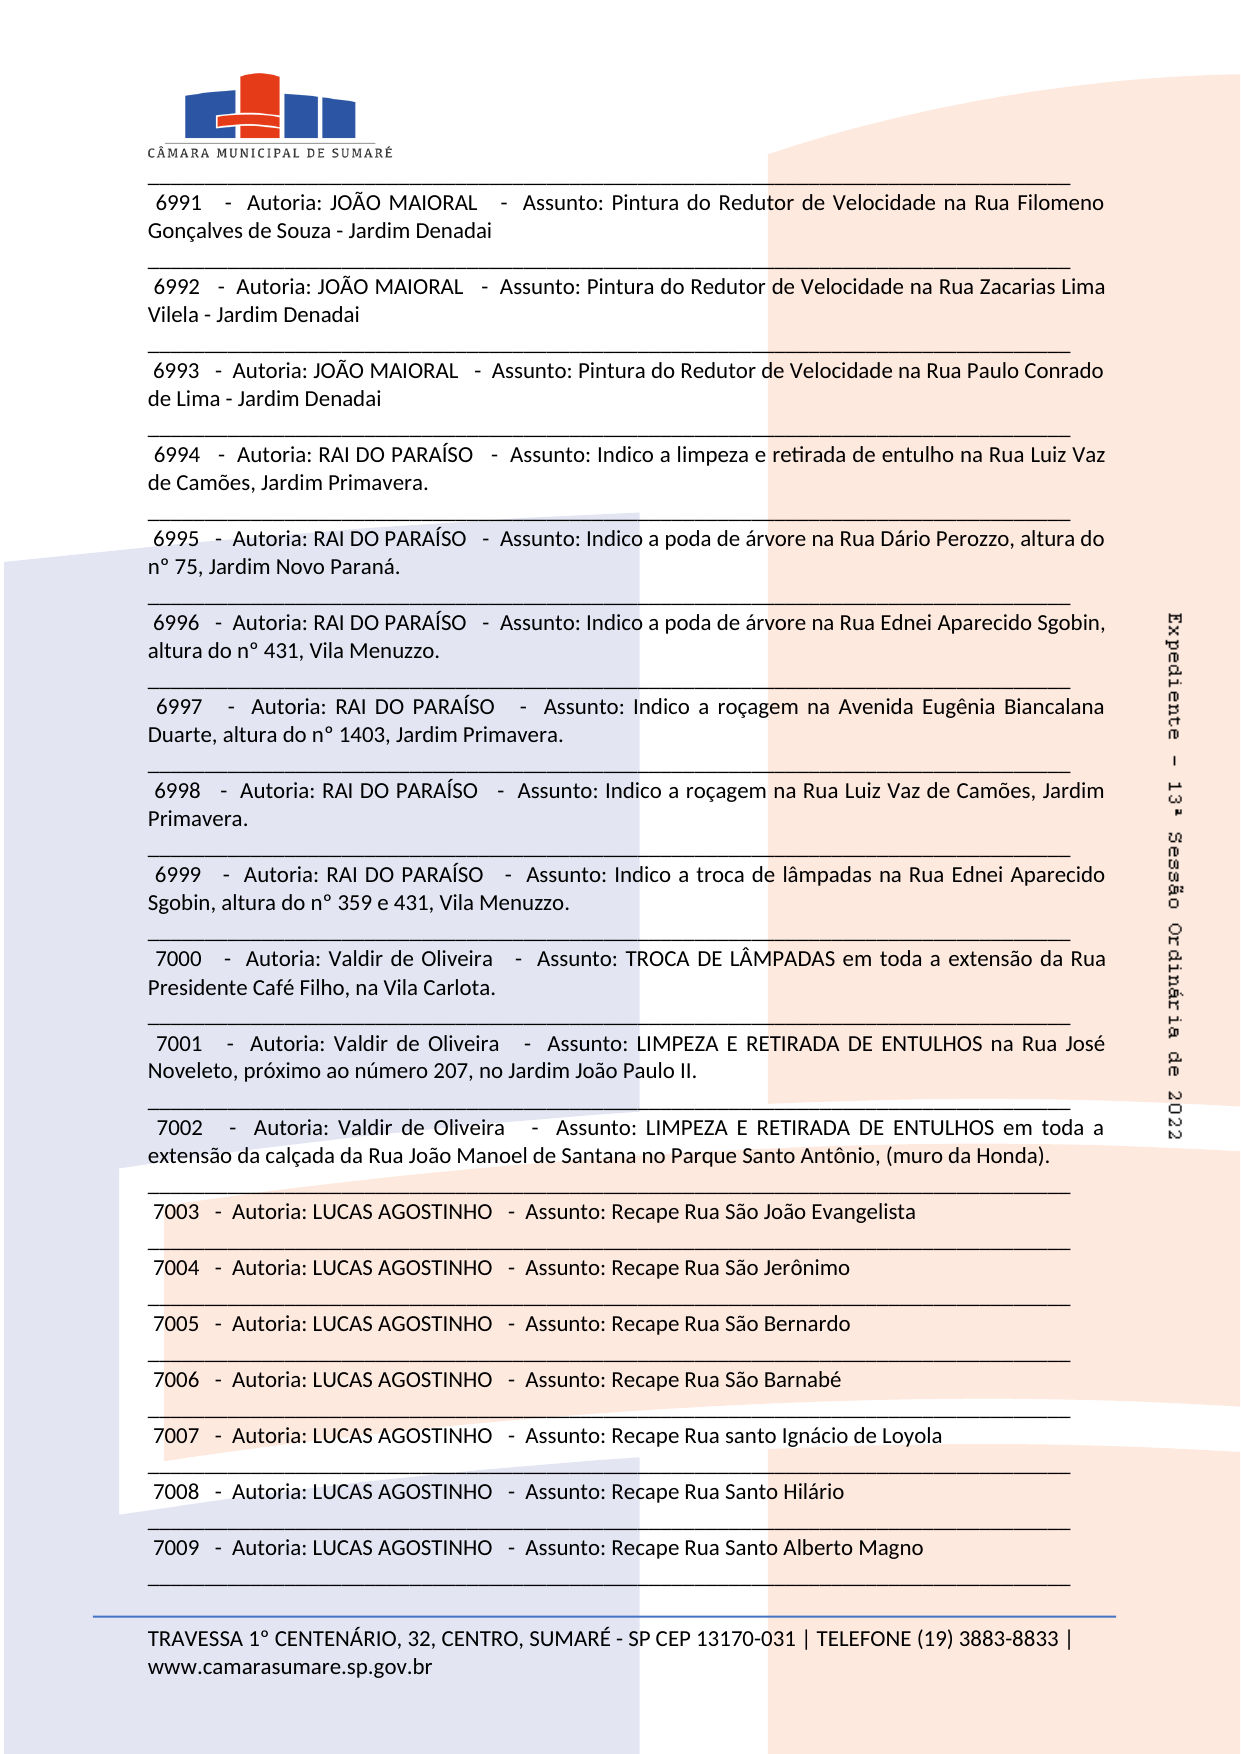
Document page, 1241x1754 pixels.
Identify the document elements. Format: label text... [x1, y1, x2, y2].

text 7009 - Autoria: LUCAS AGOSTINHO - Assunto: Recape Rua Santo Alberto Magno [148, 1533, 1107, 1561]
text _________________________________________________________________________________ [148, 412, 1107, 440]
text 6998 - Autoria: RAI DO PARAÍSO - Assunto: Indico a roçagem na Rua Luiz Vaz de Camões, Jardim Primavera. [148, 776, 1107, 832]
text 7007 - Autoria: LUCAS AGOSTINHO - Assunto: Recape Rua santo Ignácio de Loyola [148, 1421, 1107, 1449]
text _________________________________________________________________________________ [148, 748, 1107, 776]
text _________________________________________________________________________________ [148, 832, 1107, 861]
text _________________________________________________________________________________ [148, 1001, 1107, 1029]
text 6992 - Autoria: JOÃO MAIORAL - Assunto: Pintura do Redutor de Velocidade na Rua Zacarias Lima Vilela - Jardim Denadai [148, 272, 1107, 328]
text _________________________________________________________________________________ [148, 328, 1107, 356]
text _________________________________________________________________________________ [148, 1085, 1107, 1113]
picture [147, 73, 394, 160]
text 7003 - Autoria: LUCAS AGOSTINHO - Assunto: Recape Rua São João Evangelista [148, 1197, 1107, 1225]
text 6994 - Autoria: RAI DO PARAÍSO - Assunto: Indico a limpeza e retirada de entulho na Rua Luiz Vaz de Camões, Jardim Primavera. [148, 440, 1107, 496]
text 7004 - Autoria: LUCAS AGOSTINHO - Assunto: Recape Rua São Jerônimo [148, 1253, 1107, 1281]
text _________________________________________________________________________________ [148, 1169, 1107, 1197]
text _________________________________________________________________________________ [148, 580, 1107, 608]
text _________________________________________________________________________________ [148, 160, 1107, 188]
text 7008 - Autoria: LUCAS AGOSTINHO - Assunto: Recape Rua Santo Hilário [148, 1477, 1107, 1505]
text 6999 - Autoria: RAI DO PARAÍSO - Assunto: Indico a troca de lâmpadas na Rua Ednei Aparecido Sgobin, altura do nº 359 e 431, Vila Menuzzo. [148, 861, 1107, 917]
text _________________________________________________________________________________ [148, 1505, 1107, 1533]
text _________________________________________________________________________________ [148, 1449, 1107, 1477]
text _________________________________________________________________________________ [148, 1337, 1107, 1365]
picture [1142, 609, 1205, 1145]
text _________________________________________________________________________________ [148, 1281, 1107, 1309]
text _________________________________________________________________________________ [148, 917, 1107, 944]
text _________________________________________________________________________________ [148, 1225, 1107, 1253]
text 6996 - Autoria: RAI DO PARAÍSO - Assunto: Indico a poda de árvore na Rua Ednei Aparecido Sgobin, altura do nº 431, Vila Menuzzo. [148, 608, 1107, 664]
text 7006 - Autoria: LUCAS AGOSTINHO - Assunto: Recape Rua São Barnabé [148, 1365, 1107, 1393]
text _________________________________________________________________________________ [148, 244, 1107, 272]
text _________________________________________________________________________________ [148, 1393, 1107, 1421]
text _________________________________________________________________________________ [148, 496, 1107, 524]
text 7005 - Autoria: LUCAS AGOSTINHO - Assunto: Recape Rua São Bernardo [148, 1309, 1107, 1337]
text _________________________________________________________________________________ [148, 664, 1107, 692]
text 6997 - Autoria: RAI DO PARAÍSO - Assunto: Indico a roçagem na Avenida Eugênia Biancalana Duarte, altura do nº 1403, Jardim Primavera. [148, 692, 1107, 748]
text 7000 - Autoria: Valdir de Oliveira - Assunto: TROCA DE LÂMPADAS em toda a extensão da Rua Presidente Café Filho, na Vila Carlota. [148, 944, 1107, 1001]
text 6993 - Autoria: JOÃO MAIORAL - Assunto: Pintura do Redutor de Velocidade na Rua Paulo Conrado de Lima - Jardim Denadai [148, 356, 1107, 412]
text 6995 - Autoria: RAI DO PARAÍSO - Assunto: Indico a poda de árvore na Rua Dário Perozzo, altura do nº 75, Jardim Novo Paraná. [148, 524, 1107, 580]
text _________________________________________________________________________________ [148, 1561, 1107, 1589]
text 7001 - Autoria: Valdir de Oliveira - Assunto: LIMPEZA E RETIRADA DE ENTULHOS na Rua José Noveleto, próximo ao número 207, no Jardim João Paulo II. [148, 1029, 1107, 1085]
text 6991 - Autoria: JOÃO MAIORAL - Assunto: Pintura do Redutor de Velocidade na Rua Filomeno Gonçalves de Souza - Jardim Denadai [148, 188, 1107, 244]
text 7002 - Autoria: Valdir de Oliveira - Assunto: LIMPEZA E RETIRADA DE ENTULHOS em toda a extensão da calçada da Rua João Manoel de Santana no Parque Santo Antônio, (muro da Honda). [148, 1113, 1107, 1169]
